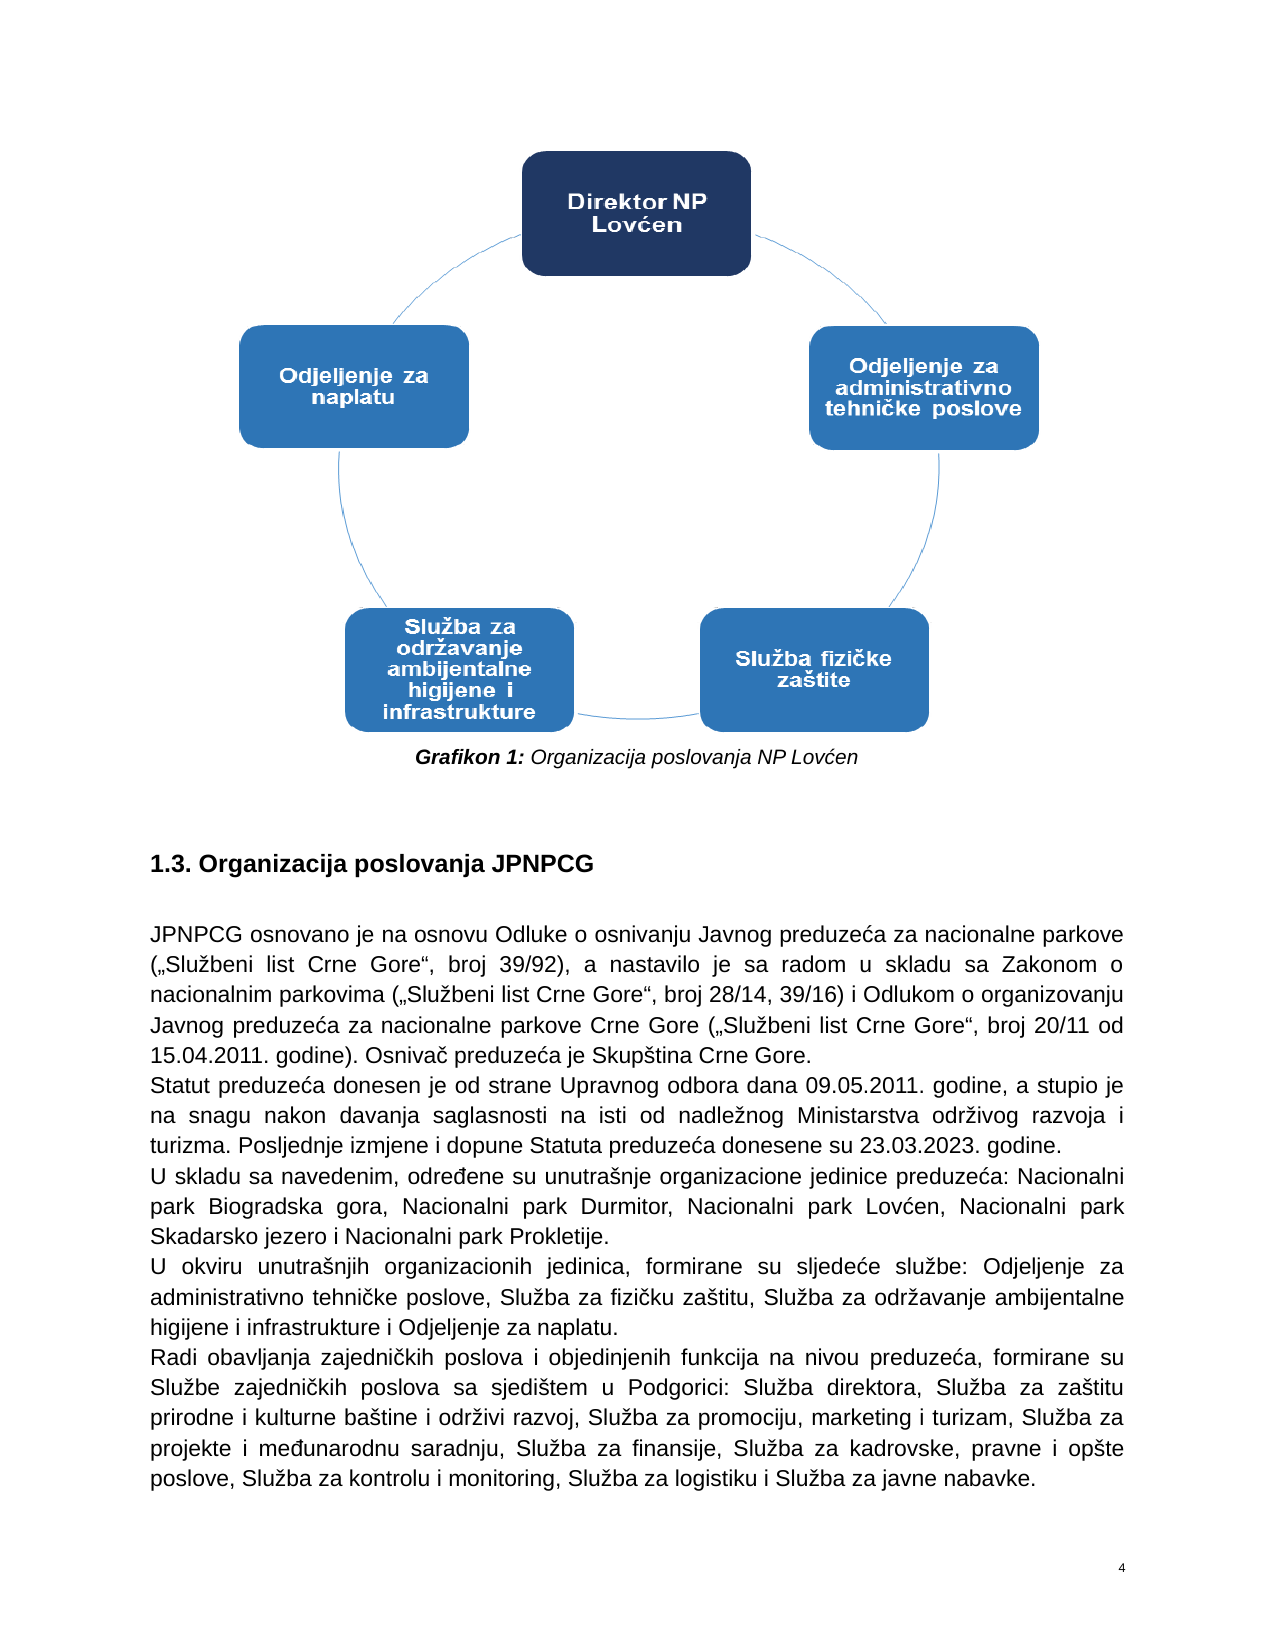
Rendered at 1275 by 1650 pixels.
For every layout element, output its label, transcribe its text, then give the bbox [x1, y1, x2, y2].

picture [203, 150, 1072, 741]
text Radi obavljanja zajedničkih poslova i objedinjenih funkcija na nivou preduzeća, formirane su Službe zajedničkih poslova sa sjedištem u Podgorici: Služba direktora, Služba za zaštitu prirodne i kulturne baštine i održivi razvoj, Služba za promociju, marketing i turizam, Služba za projekte i međunarodnu saradnju, Služba za finansije, Služba za kadrovske, pravne i opšte poslove, Služba za kontrolu i monitoring, Služba za logistiku i Služba za javne nabavke. [150, 1344, 1125, 1491]
subtitle 1.3. Organizacija poslovanja JPNPCG [150, 849, 1125, 878]
text U skladu sa navedenim, određene su unutrašnje organizacione jedinice preduzeća: Nacionalni park Biogradska gora, Nacionalni park Durmitor, Nacionalni park Lovćen, Nacionalni park Skadarsko jezero i Nacionalni park Prokletije. [150, 1163, 1125, 1249]
text Statut preduzeća donesen je od strane Upravnog odbora dana 09.05.2011. godine, a stupio je na snagu nakon davanja saglasnosti na isti od nadležnog Ministarstva održivog razvoja i turizma. Posljednje izmjene i dopune Statuta preduzeća donesene su 23.03.2023. godine. [150, 1072, 1125, 1159]
text U okviru unutrašnjih organizacionih jedinica, formirane su sljedeće službe: Odjeljenje za administrativno tehničke poslove, Služba za fizičku zaštitu, Služba za održavanje ambijentalne higijene i infrastrukture i Odjeljenje za naplatu. [150, 1253, 1125, 1340]
text JPNPCG osnovano je na osnovu Odluke o osnivanju Javnog preduzeća za nacionalne parkove („Službeni list Crne Gore“, broj 39/92), a nastavilo je sa radom u skladu sa Zakonom o nacionalnim parkovima („Službeni list Crne Gore“, broj 28/14, 39/16) i Odlukom o organizovanju Javnog preduzeća za nacionalne parkove Crne Gore („Službeni list Crne Gore“, broj 20/11 od 15.04.2011. godine). Osnivač preduzeća je Skupština Crne Gore. [150, 921, 1125, 1068]
text Grafikon 1: Organizacija poslovanja NP Lovćen [150, 745, 1125, 769]
